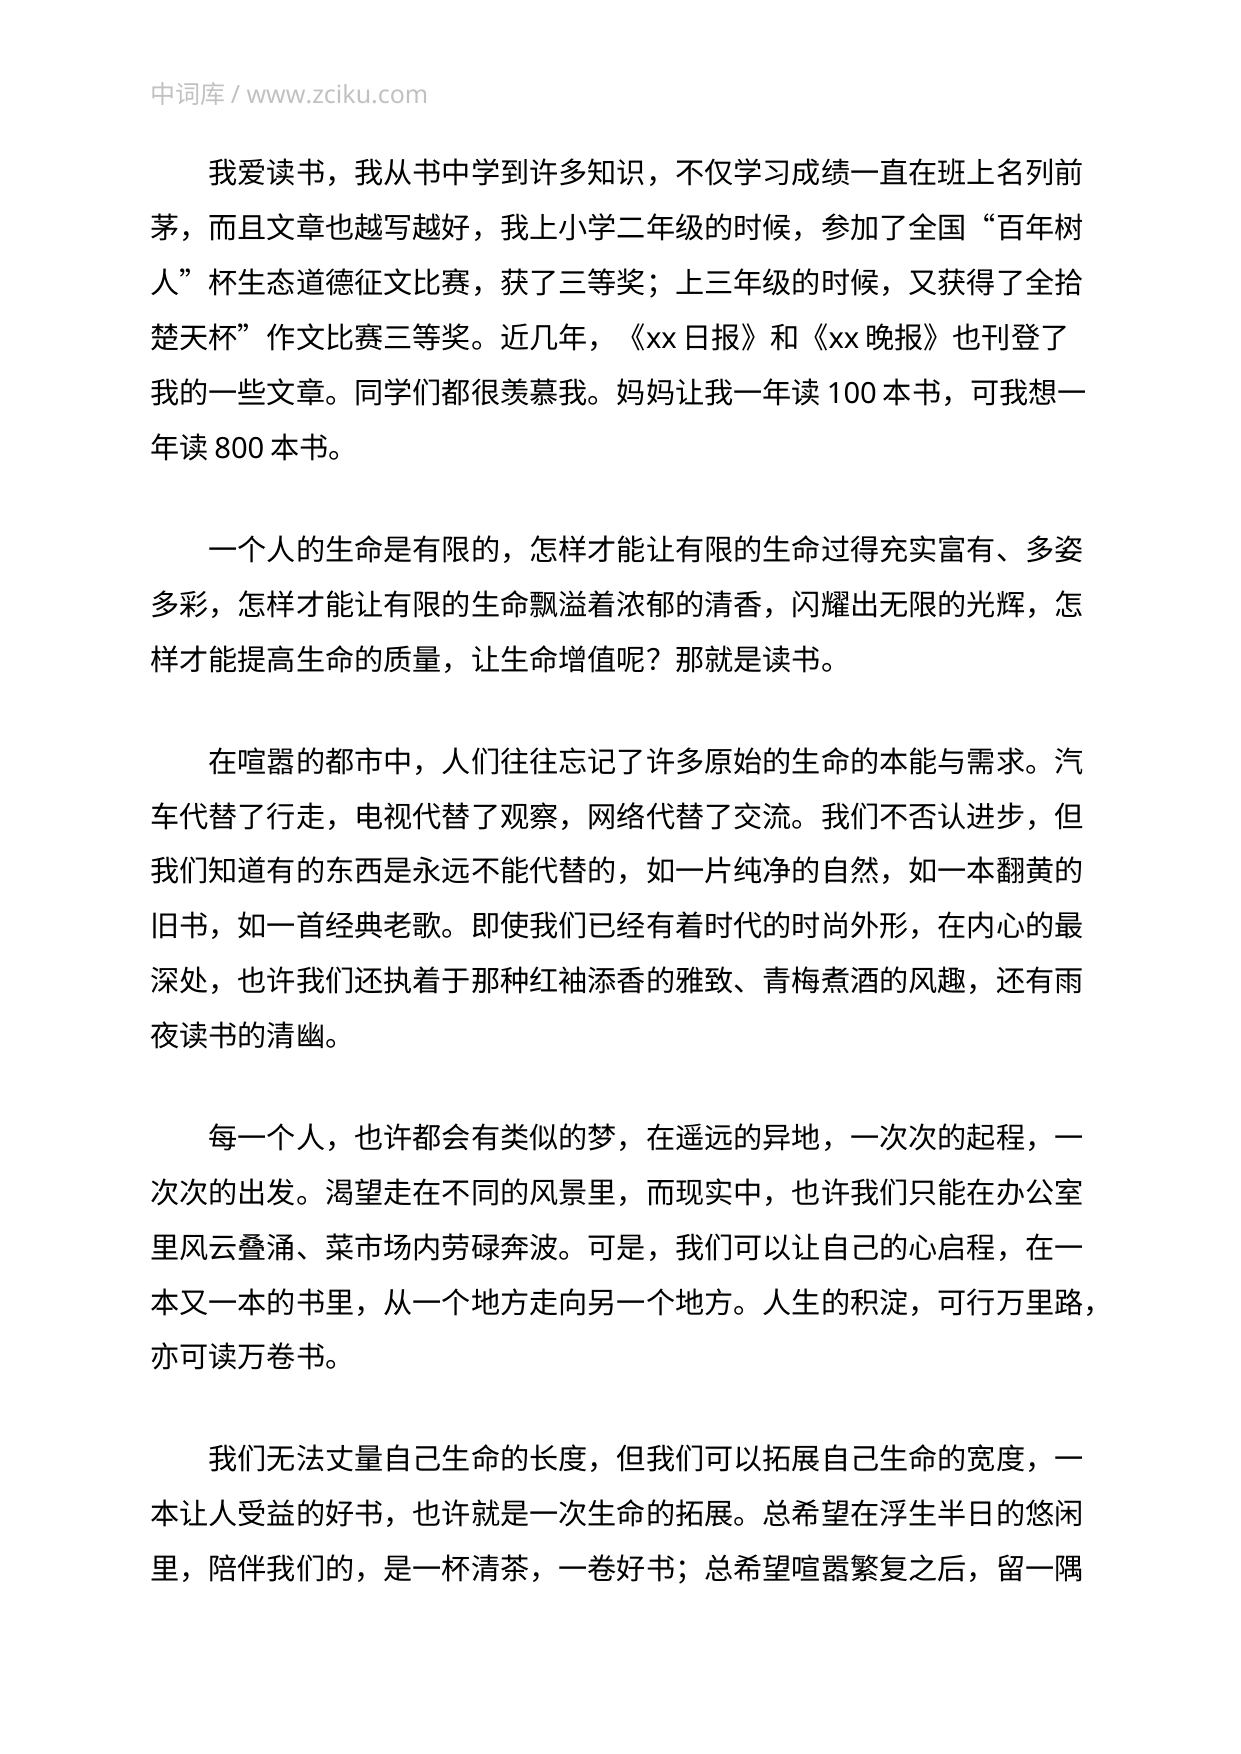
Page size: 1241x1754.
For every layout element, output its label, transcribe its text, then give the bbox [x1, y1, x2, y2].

text 我爱读书，我从书中学到许多知识，不仅学习成绩一直在班上名列前茅，而且文章也越写越好，我上小学二年级的时候，参加了全国“百年树人”杯生态道德征文比赛，获了三等奖；上三年级的时候，又获得了全拾楚天杯”作文比赛三等奖。近几年，《xx日报》和《xx晚报》也刊登了我的一些文章。同学们都很羡慕我。妈妈让我一年读100本书，可我想一年读800本书。 [150, 150, 1090, 467]
text 每一个人，也许都会有类似的梦，在遥远的异地，一次次的起程，一次次的出发。渴望走在不同的风景里，而现实中，也许我们只能在办公室里风云叠涌、菜市场内劳碌奔波。可是，我们可以让自己的心启程，在一本又一本的书里，从一个地方走向另一个地方。人生的积淀，可行万里路，亦可读万卷书。 [150, 1114, 1090, 1376]
text 在喧嚣的都市中，人们往往忘记了许多原始的生命的本能与需求。汽车代替了行走，电视代替了观察，网络代替了交流。我们不否认进步，但我们知道有的东西是永远不能代替的，如一片纯净的自然，如一本翻黄的旧书，如一首经典老歌。即使我们已经有着时代的时尚外形，在内心的最深处，也许我们还执着于那种红袖添香的雅致、青梅煮酒的风趣，还有雨夜读书的清幽。 [150, 738, 1090, 1055]
text 一个人的生命是有限的，怎样才能让有限的生命过得充实富有、多姿多彩，怎样才能让有限的生命飘溢着浓郁的清香，闪耀出无限的光辉，怎样才能提高生命的质量，让生命增值呢？那就是读书。 [150, 527, 1090, 679]
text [150, 1436, 1090, 1588]
